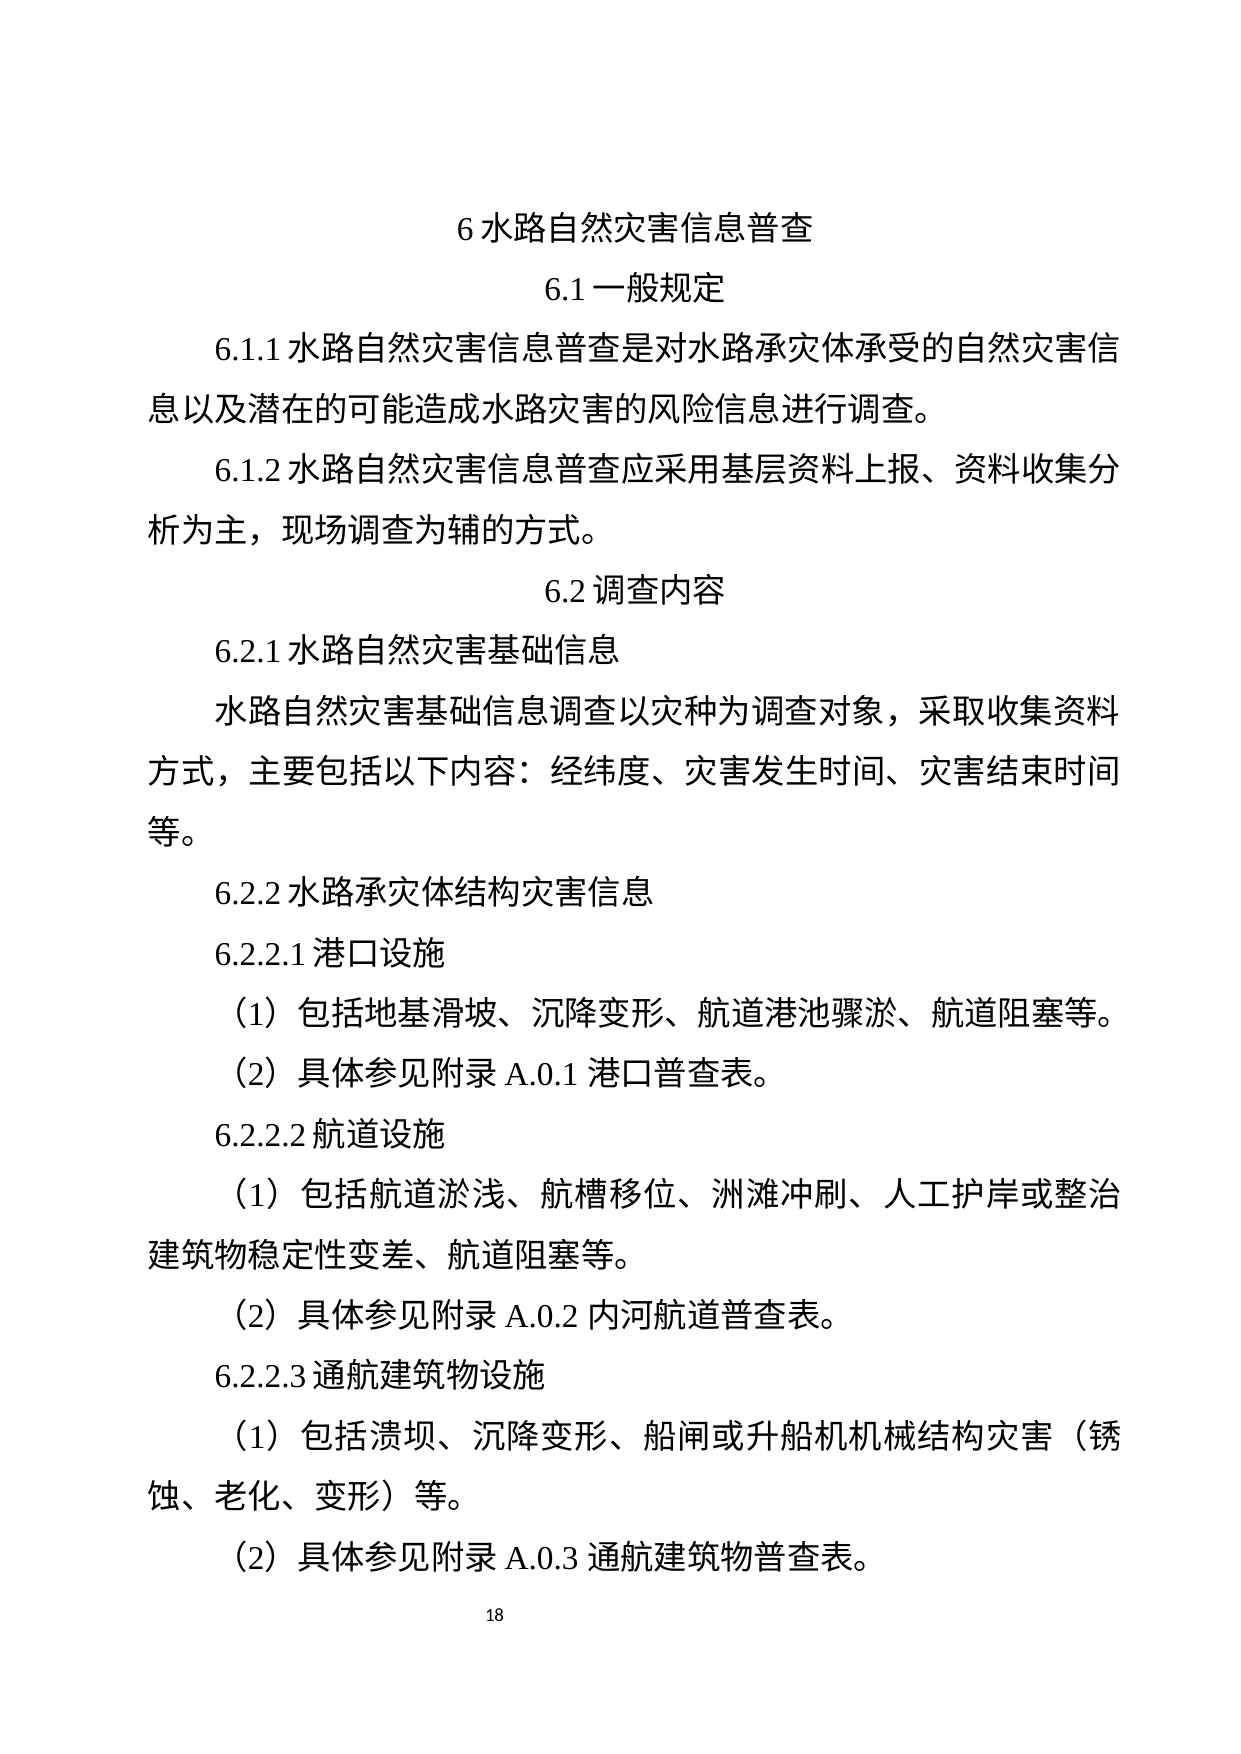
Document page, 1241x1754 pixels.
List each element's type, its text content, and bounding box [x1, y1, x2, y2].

subtitle （2）具体参见附录A.0.2 内河航道普查表。 [148, 1279, 1122, 1339]
subtitle 6.2.2.3通航建筑物设施 [148, 1339, 1122, 1400]
subtitle （1）包括航道淤浅、航槽移位、洲滩冲刷、人工护岸或整治建筑物稳定性变差、航道阻塞等。 [148, 1158, 1122, 1279]
subtitle （1）包括溃坝、沉降变形、船闸或升船机机械结构灾害（锈蚀、老化、变形）等。 [148, 1400, 1122, 1521]
subtitle 6.1.1水路自然灾害信息普查是对水路承灾体承受的自然灾害信息以及潜在的可能造成水路灾害的风险信息进行调查。 [148, 312, 1122, 433]
subtitle 6.2.2水路承灾体结构灾害信息 [148, 856, 1122, 917]
subtitle 水路自然灾害基础信息调查以灾种为调查对象，采取收集资料方式，主要包括以下内容：经纬度、灾害发生时间、灾害结束时间等。 [148, 675, 1122, 856]
subtitle 6.2调查内容 [148, 554, 1122, 614]
subtitle （2）具体参见附录A.0.1 港口普查表。 [148, 1037, 1122, 1098]
subtitle 6.2.1水路自然灾害基础信息 [148, 614, 1122, 675]
subtitle 6.1一般规定 [148, 252, 1122, 312]
subtitle 6.2.2.2航道设施 [148, 1098, 1122, 1158]
subtitle 6.2.2.1港口设施 [148, 917, 1122, 977]
subtitle （1）包括地基滑坡、沉降变形、航道港池骤淤、航道阻塞等。 [148, 977, 1122, 1037]
subtitle （2）具体参见附录A.0.3 通航建筑物普查表。 [148, 1521, 1122, 1581]
subtitle 6.1.2水路自然灾害信息普查应采用基层资料上报、资料收集分析为主，现场调查为辅的方式。 [148, 433, 1122, 554]
subtitle 6水路自然灾害信息普查 [148, 192, 1122, 252]
